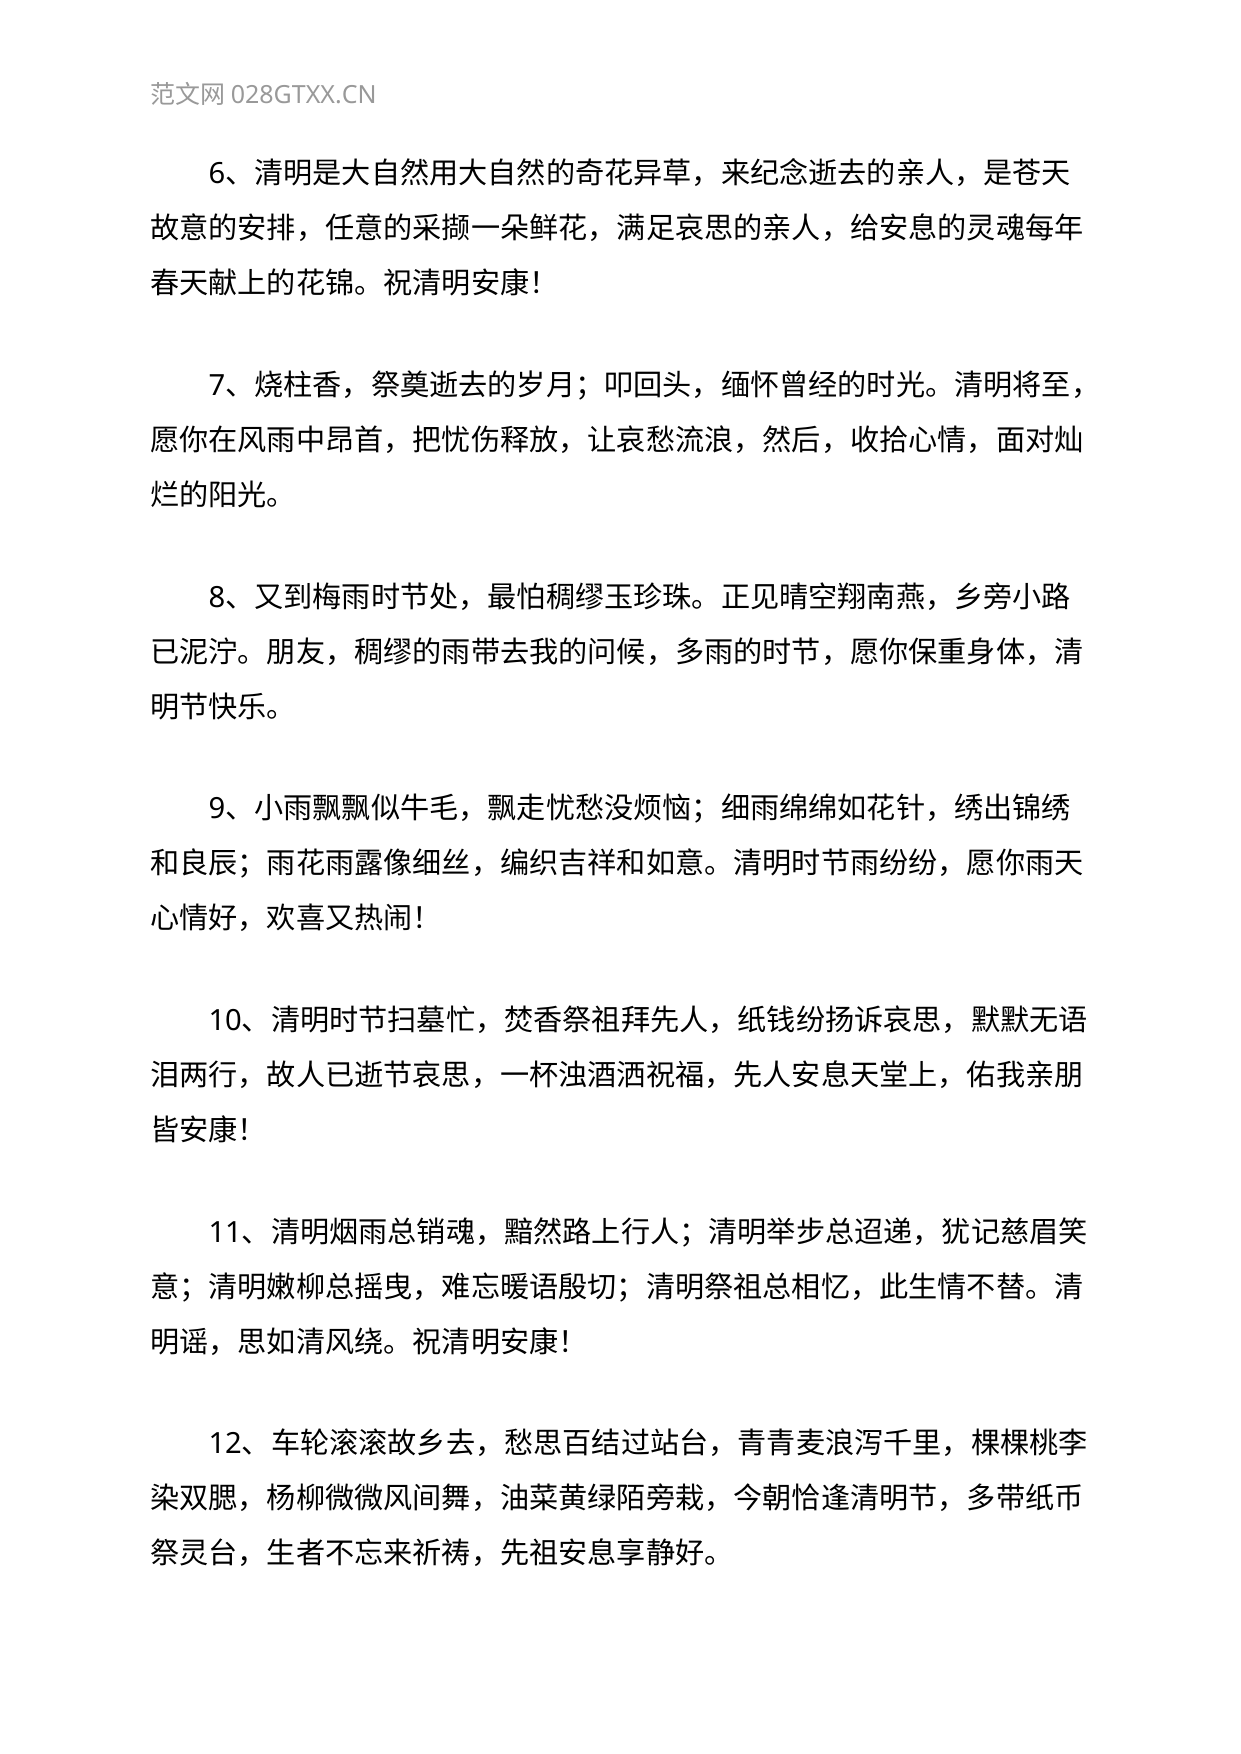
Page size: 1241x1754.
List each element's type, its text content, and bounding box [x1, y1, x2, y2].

text 6、清明是大自然用大自然的奇花异草，来纪念逝去的亲人，是苍天故意的安排，任意的采撷一朵鲜花，满足哀思的亲人，给安息的灵魂每年春天献上的花锦。祝清明安康！ [150, 150, 1090, 302]
text 7、烧柱香，祭奠逝去的岁月；叩回头，缅怀曾经的时光。清明将至，愿你在风雨中昂首，把忧伤释放，让哀愁流浪，然后，收拾心情，面对灿烂的阳光。 [150, 362, 1090, 514]
text 8、又到梅雨时节处，最怕稠缪玉珍珠。正见晴空翔南燕，乡旁小路已泥泞。朋友，稠缪的雨带去我的问候，多雨的时节，愿你保重身体，清明节快乐。 [150, 573, 1090, 726]
text 11、清明烟雨总销魂，黯然路上行人；清明举步总迢递，犹记慈眉笑意；清明嫩柳总摇曳，难忘暖语殷切；清明祭祖总相忆，此生情不替。清明谣，思如清风绕。祝清明安康！ [150, 1208, 1090, 1361]
text 10、清明时节扫墓忙，焚香祭祖拜先人，纸钱纷扬诉哀思，默默无语泪两行，故人已逝节哀思，一杯浊酒洒祝福，先人安息天堂上，佑我亲朋皆安康！ [150, 997, 1090, 1149]
text 9、小雨飘飘似牛毛，飘走忧愁没烦恼；细雨绵绵如花针，绣出锦绣和良辰；雨花雨露像细丝，编织吉祥和如意。清明时节雨纷纷，愿你雨天心情好，欢喜又热闹！ [150, 785, 1090, 937]
text 12、车轮滚滚故乡去，愁思百结过站台，青青麦浪泻千里，棵棵桃李染双腮，杨柳微微风间舞，油菜黄绿陌旁栽，今朝恰逢清明节，多带纸币祭灵台，生者不忘来祈祷，先祖安息享静好。 [150, 1420, 1090, 1572]
